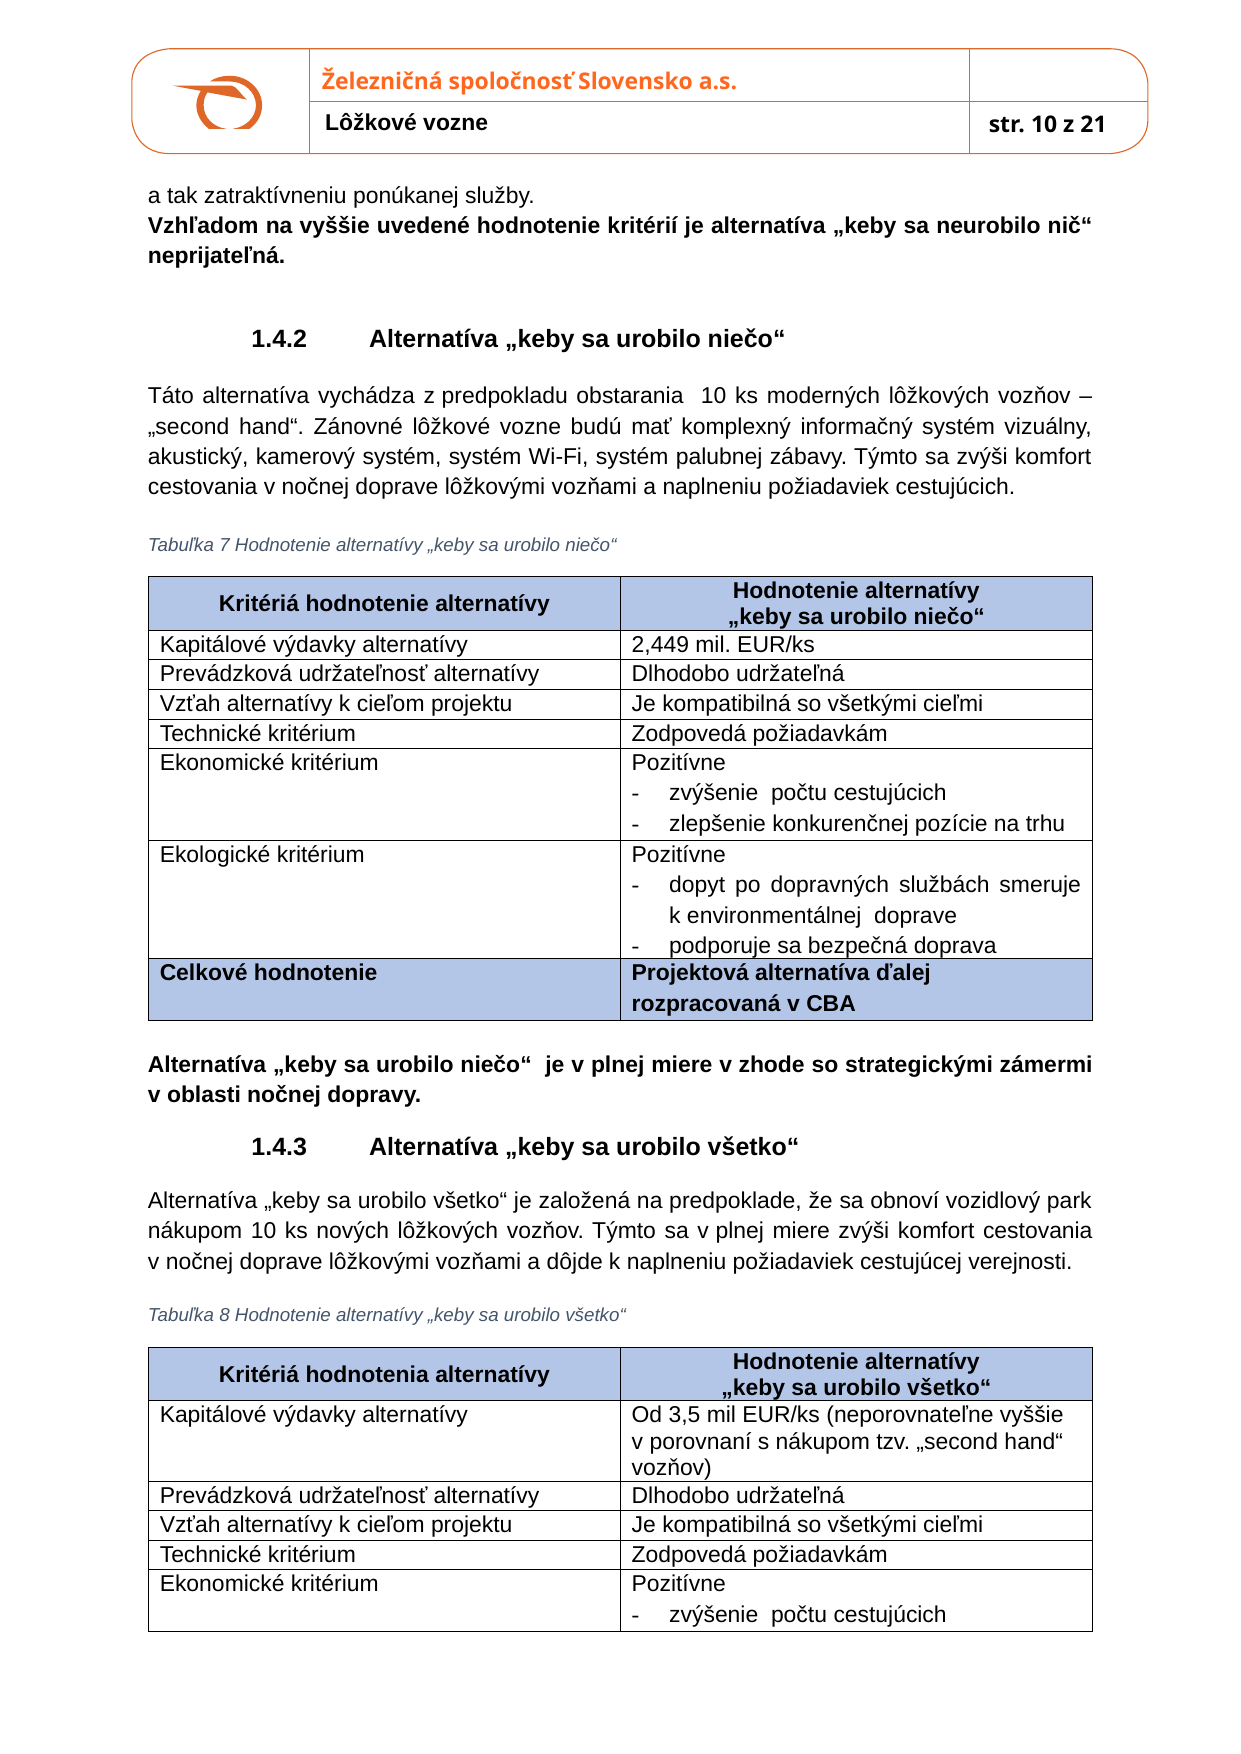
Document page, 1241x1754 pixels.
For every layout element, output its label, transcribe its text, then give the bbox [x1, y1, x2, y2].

table_cell Prevádzková udržateľnosť alternatívy [149, 660, 620, 689]
table_cell Dlhodobo udržateľná [621, 660, 1092, 689]
table_header Hodnotenie alternatívy „keby sa urobilo niečo“ [621, 577, 1092, 630]
table_cell Dlhodobo udržateľná [621, 1482, 1092, 1510]
table_cell Vzťah alternatívy k cieľom projektu [149, 690, 620, 718]
table_cell Je kompatibilná so všetkými cieľmi [621, 1511, 1092, 1540]
table_cell Celkové hodnotenie [149, 959, 620, 1020]
table_cell Technické kritérium [149, 1541, 620, 1569]
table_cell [149, 1570, 620, 1631]
table_cell Ekonomické kritérium [149, 749, 620, 840]
table_cell 2,449 mil. EUR/ks [621, 631, 1092, 659]
table_cell Projektová alternatíva ďalej rozpracovaná v CBA [621, 959, 1092, 1020]
table_cell Ekologické kritérium [149, 841, 620, 958]
table_cell Kapitálové výdavky alternatívy [149, 1401, 620, 1481]
table_cell Pozitívne zvýšenie počtu cestujúcich zlepšenie konkurenčnej pozície na trhu [621, 749, 1092, 840]
table_cell Pozitívne dopyt po dopravných službách smeruje k environmentálnej doprave podporuje sa bezpečná doprava [621, 841, 1092, 958]
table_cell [621, 1570, 1092, 1631]
table_header Kritériá hodnotenie alternatívy [149, 577, 620, 630]
text Alternatíva „keby sa urobilo všetko“ je založená na predpoklade, že sa obnoví vozidlový park nákupom 10 ks nových lôžkových vozňov. Týmto sa v plnej miere zvýši komfort cestovania v nočnej doprave lôžkovými vozňami a dôjde k naplneniu požiadaviek cestujúcej verejnosti. [148, 1187, 1093, 1274]
table_cell Technické kritérium [149, 720, 620, 748]
table_header Hodnotenie alternatívy „keby sa urobilo všetko“ [621, 1348, 1092, 1400]
text Táto alternatíva vychádza z predpokladu obstarania 10 ks moderných lôžkových vozňov – „second hand“. Zánovné lôžkové vozne budú mať komplexný informačný systém vizuálny, akustický, kamerový systém, systém Wi-Fi, systém palubnej zábavy. Týmto sa zvýši komfort cestovania v nočnej doprave lôžkovými vozňami a naplneniu požiadaviek cestujúcich. [148, 382, 1093, 499]
table_cell Zodpovedá požiadavkám [621, 720, 1092, 748]
text Vzhľadom na vyššie uvedené hodnotenie kritérií je alternatíva „keby sa neurobilo nič“ neprijateľná. [148, 212, 1093, 269]
table_cell Od 3,5 mil EUR/ks (neporovnateľne vyššie v porovnaní s nákupom tzv. „second hand“ vozňov) [621, 1401, 1092, 1481]
list Alternatíva „keby sa urobilo niečo“ [251, 323, 1093, 352]
table_cell Kapitálové výdavky alternatívy [149, 631, 620, 659]
table_cell Je kompatibilná so všetkými cieľmi [621, 690, 1092, 718]
table_header Kritériá hodnotenia alternatívy [149, 1348, 620, 1400]
text Alternatíva „keby sa urobilo niečo“ je v plnej miere v zhode so strategickými zámermi v oblasti nočnej dopravy. [148, 1051, 1093, 1107]
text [148, 182, 1093, 208]
table_cell Vzťah alternatívy k cieľom projektu [149, 1511, 620, 1540]
table_cell Prevádzková udržateľnosť alternatívy [149, 1482, 620, 1510]
table_cell Zodpovedá požiadavkám [621, 1541, 1092, 1569]
list Alternatíva „keby sa urobilo všetko“ [251, 1132, 1093, 1161]
